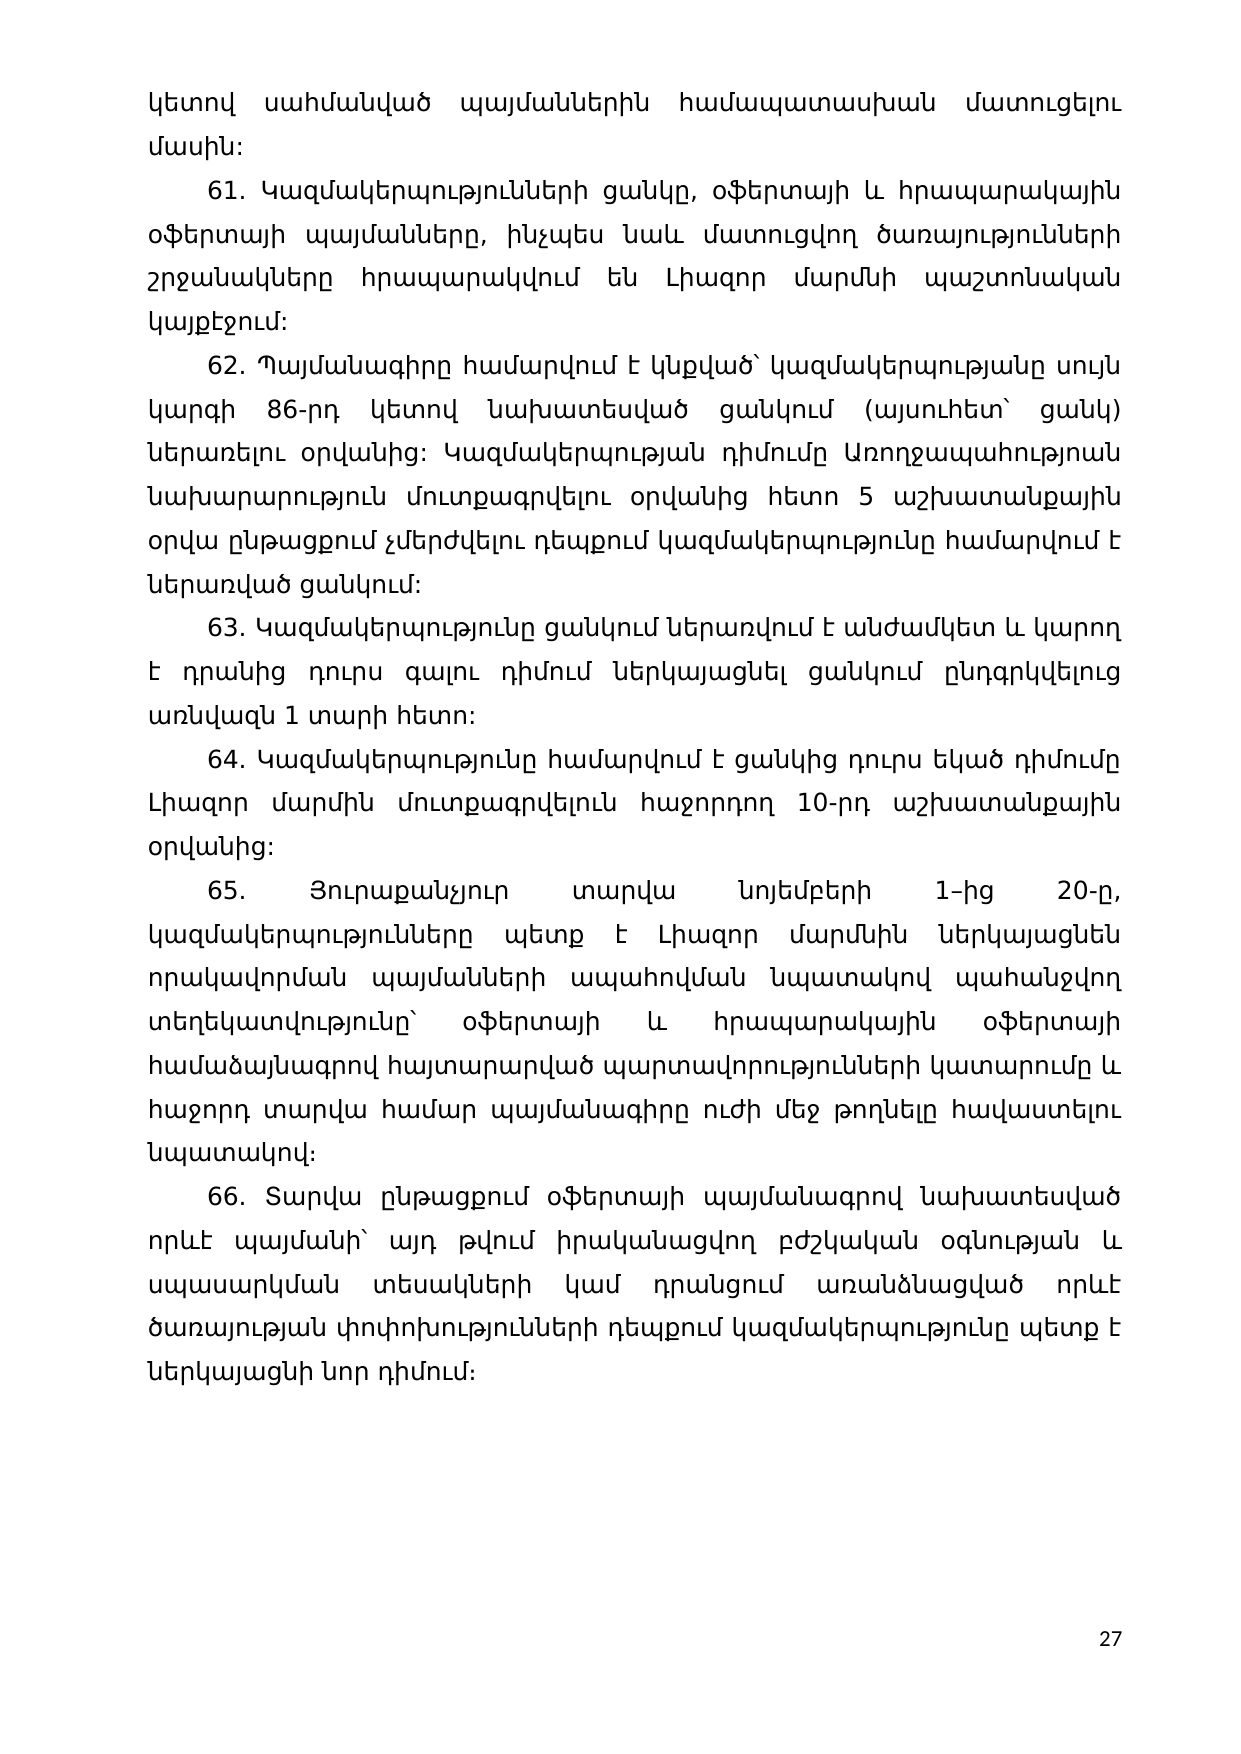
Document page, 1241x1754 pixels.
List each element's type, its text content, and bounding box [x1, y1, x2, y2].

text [148, 89, 1122, 162]
text 65. Յուրաքանչյուր տարվա նոյեմբերի 1–ից 20-ը, կազմակերպությունները պետք է Լիազոր մարմնին ներկայացնեն որակավորման պայմանների ապահովման նպատակով պահանջվող տեղեկատվությունը՝ օֆերտայի և հրապարակային օֆերտայի համաձայնագրով հայտարարված պարտավորությունների կատարումը և հաջորդ տարվա համար պայմանագիրը ուժի մեջ թողնելը հավաստելու նպատակով։ [148, 876, 1122, 1168]
text 61. Կազմակերպությունների ցանկը, օֆերտայի և հրապարակային օֆերտայի պայմանները, ինչպես նաև մատուցվող ծառայությունների շրջանակները հրապարակվում են Լիազոր մարմնի պաշտոնական կայքէջում: [148, 176, 1122, 337]
text 62. Պայմանագիրը համարվում է կնքված՝ կազմակերպությանը սույն կարգի 86-րդ կետով նախատեսված ցանկում (այսուհետ՝ ցանկ) ներառելու օրվանից: Կազմակերպության դիմումը Առողջապահությոան նախարարություն մուտքագրվելու օրվանից հետո 5 աշխատանքային օրվա ընթացքում չմերժվելու դեպքում կազմակերպությունը համարվում է ներառված ցանկում: [148, 351, 1122, 599]
text 66. Տարվա ընթացքում օֆերտայի պայմանագրով նախատեսված որևէ պայմանի՝ այդ թվում իրականացվող բժշկական օգնության և սպասարկման տեսակների կամ դրանցում առանձնացված որևէ ծառայության փոփոխությունների դեպքում կազմակերպությունը պետք է ներկայացնի նոր դիմում։ [148, 1182, 1122, 1387]
text 63. Կազմակերպությունը ցանկում ներառվում է անժամկետ և կարող է դրանից դուրս գալու դիմում ներկայացնել ցանկում ընդգրկվելուց առնվազն 1 տարի հետո: [148, 614, 1122, 730]
text 64. Կազմակերպությունը համարվում է ցանկից դուրս եկած դիմումը Լիազոր մարմին մուտքագրվելուն հաջորդող 10-րդ աշխատանքային օրվանից: [148, 745, 1122, 862]
